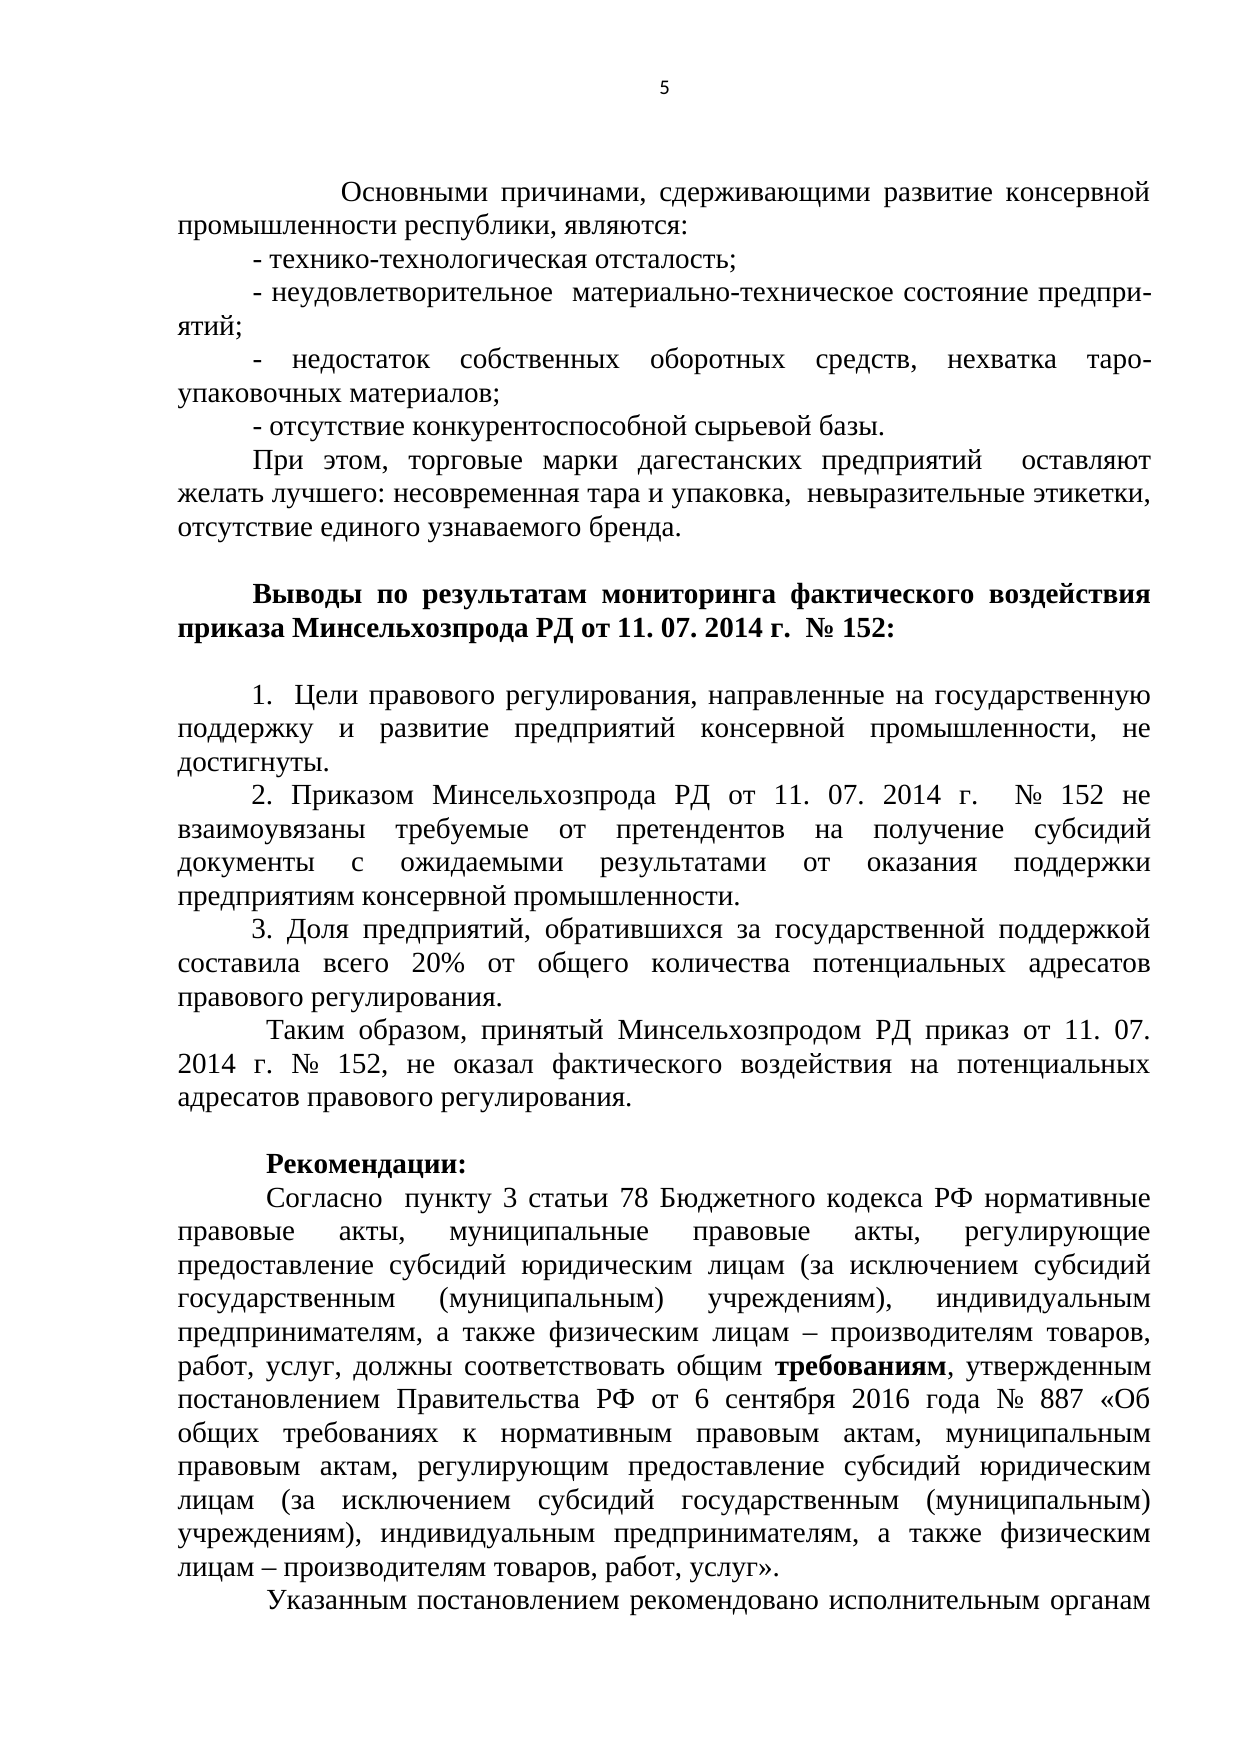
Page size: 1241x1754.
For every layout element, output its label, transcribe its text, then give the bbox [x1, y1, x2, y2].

text 3. Доля предприятий, обратившихся за государственной поддержкой составила всего 20% от общего количества потенциальных адресатов правового регулирования. [177, 912, 1152, 1012]
text Основными причинами, сдерживающими развитие консервной промышленности республики, являются: [177, 174, 1152, 241]
text Рекомендации: [177, 1146, 1152, 1180]
text Таким образом, принятый Минсельхозпродом РД приказ от 11. 07. 2014 г. № 152, не оказал фактического воздействия на потенциальных адресатов правового регулирования. [177, 1012, 1152, 1113]
text Согласно пункту 3 статьи 78 Бюджетного кодекса РФ нормативные правовые акты, муниципальные правовые акты, регулирующие предоставление субсидий юридическим лицам (за исключением субсидий государственным (муниципальным) учреждениям), индивидуальным предпринимателям, а также физическим лицам – производителям товаров, работ, услуг, должны соответствовать общим требованиям, утвержденным постановлением Правительства РФ от 6 сентября 2016 года № 887 «Об общих требованиях к нормативным правовым актам, муниципальным правовым актам, регулирующим предоставление субсидий юридическим лицам (за исключением субсидий государственным (муниципальным) учреждениям), индивидуальным предпринимателям, а также физическим лицам – производителям товаров, работ, услуг». [177, 1180, 1152, 1582]
text - отсутствие конкурентоспособной сырьевой базы. [177, 408, 1152, 442]
text Выводы по результатам мониторинга фактического воздействия приказа Минсельхозпрода РД от 11. 07. 2014 г. № 152: [177, 576, 1152, 643]
text - технико-технологическая отсталость; [177, 241, 1152, 274]
text При этом, торговые марки дагестанских предприятий оставляют желать лучшего: несовременная тара и упаковка, невыразительные этикетки, отсутствие единого узнаваемого бренда. [177, 442, 1152, 543]
text 2. Приказом Минсельхозпрода РД от 11. 07. 2014 г. № 152 не взаимоувязаны требуемые от претендентов на получение субсидий документы с ожидаемыми результатами от оказания поддержки предприятиям консервной промышленности. [177, 777, 1152, 912]
text - неудовлетворительное материально-техническое состояние предприятий; [177, 274, 1152, 341]
text 1. Цели правового регулирования, направленные на государственную поддержку и развитие предприятий консервной промышленности, не достигнуты. [177, 677, 1152, 777]
text - недостаток собственных оборотных средств, нехватка тароупаковочных материалов; [177, 341, 1152, 408]
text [177, 1582, 1152, 1616]
